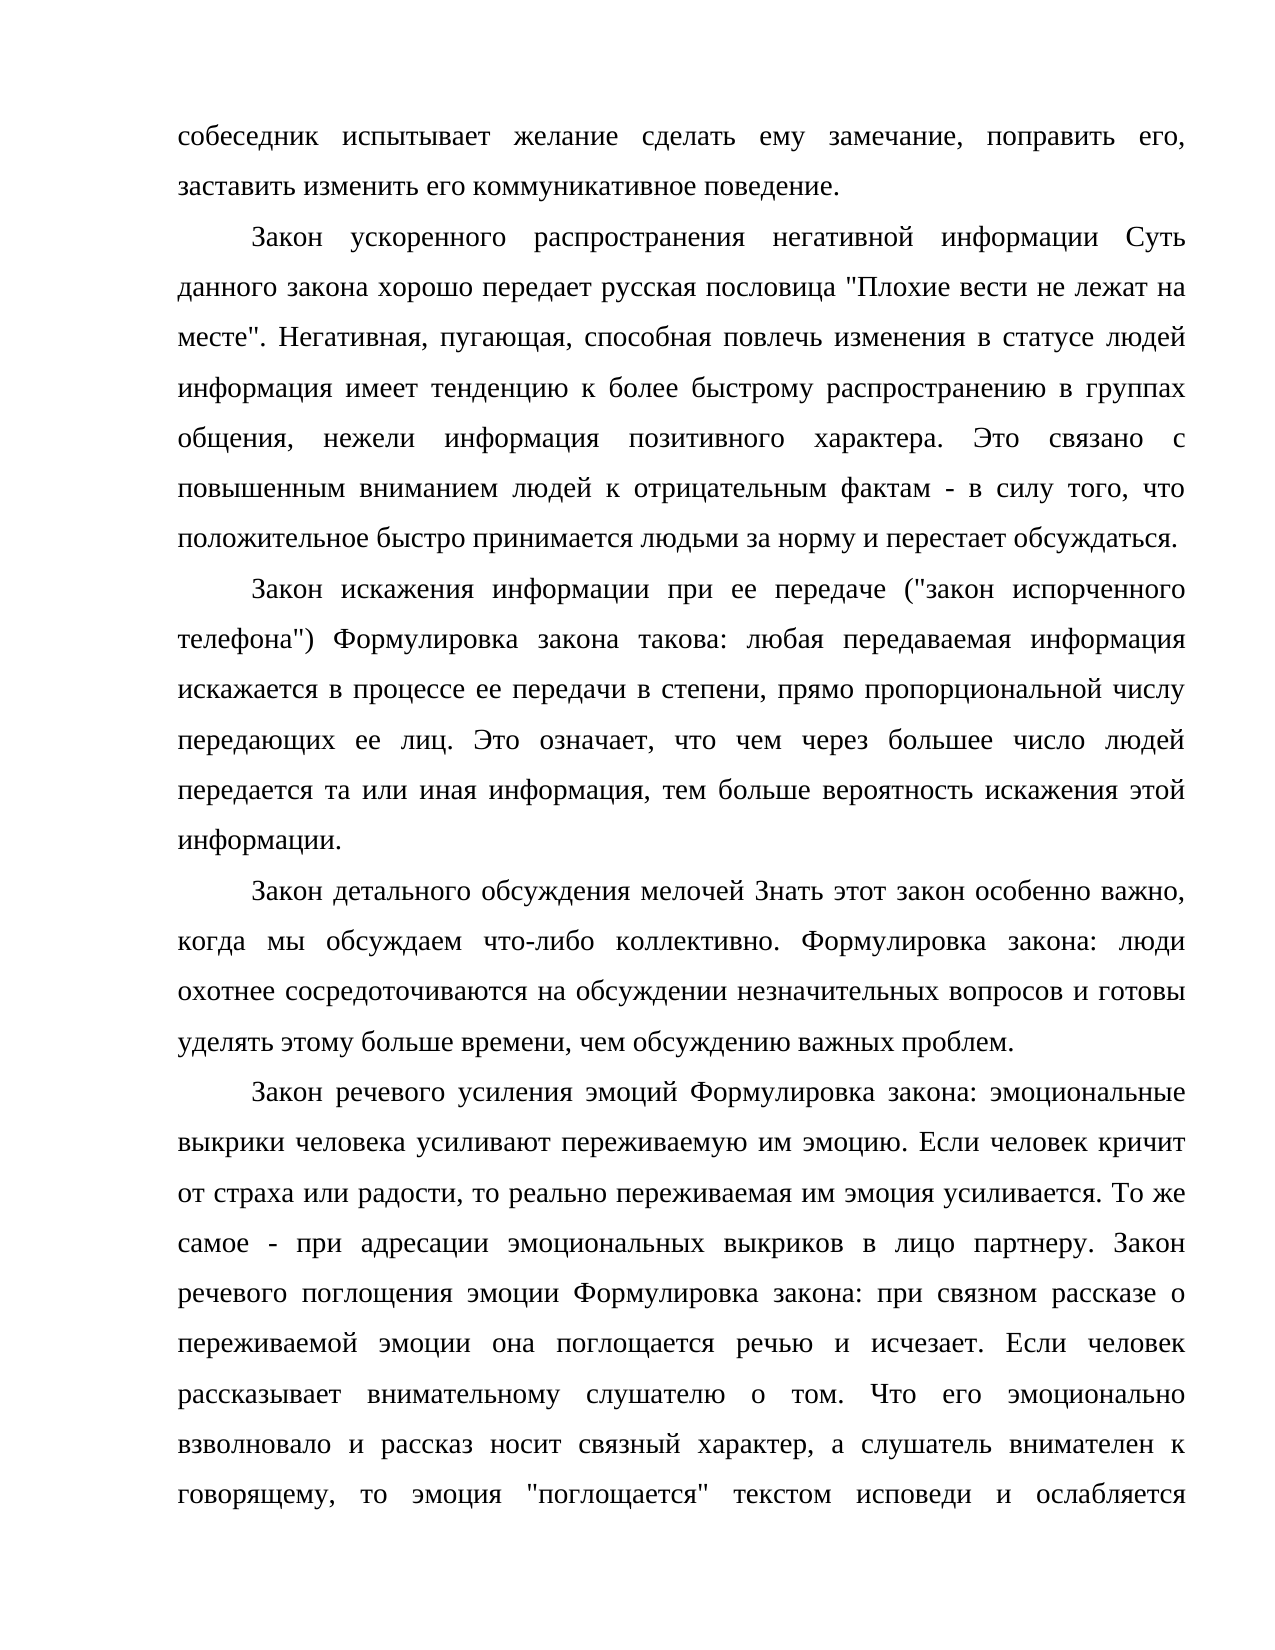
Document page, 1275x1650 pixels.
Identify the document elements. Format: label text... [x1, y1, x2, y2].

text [177, 118, 1186, 202]
text Закон детального обсуждения мелочей Знать этот закон особенно важно, когда мы обсуждаем что-либо коллективно. Формулировка закона: люди охотнее сосредоточиваются на обсуждении незначительных вопросов и готовы уделять этому больше времени, чем обсуждению важных проблем. [177, 873, 1186, 1057]
text Закон ускоренного распространения негативной информации Суть данного закона хорошо передает русская пословица "Плохие вести не лежат на месте". Негативная, пугающая, способная повлечь изменения в статусе людей информация имеет тенденцию к более быстрому распространению в группах общения, нежели информация позитивного характера. Это связано с повышенным вниманием людей к отрицательным фактам - в силу того, что положительное быстро принимается людьми за норму и перестает обсуждаться. [177, 219, 1186, 554]
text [177, 1074, 1186, 1510]
text Закон искажения информации при ее передаче ("закон испорченного телефона") Формулировка закона такова: любая передаваемая информация искажается в процессе ее передачи в степени, прямо пропорциональной числу передающих ее лиц. Это означает, что чем через большее число людей передается та или иная информация, тем больше вероятность искажения этой информации. [177, 571, 1186, 856]
